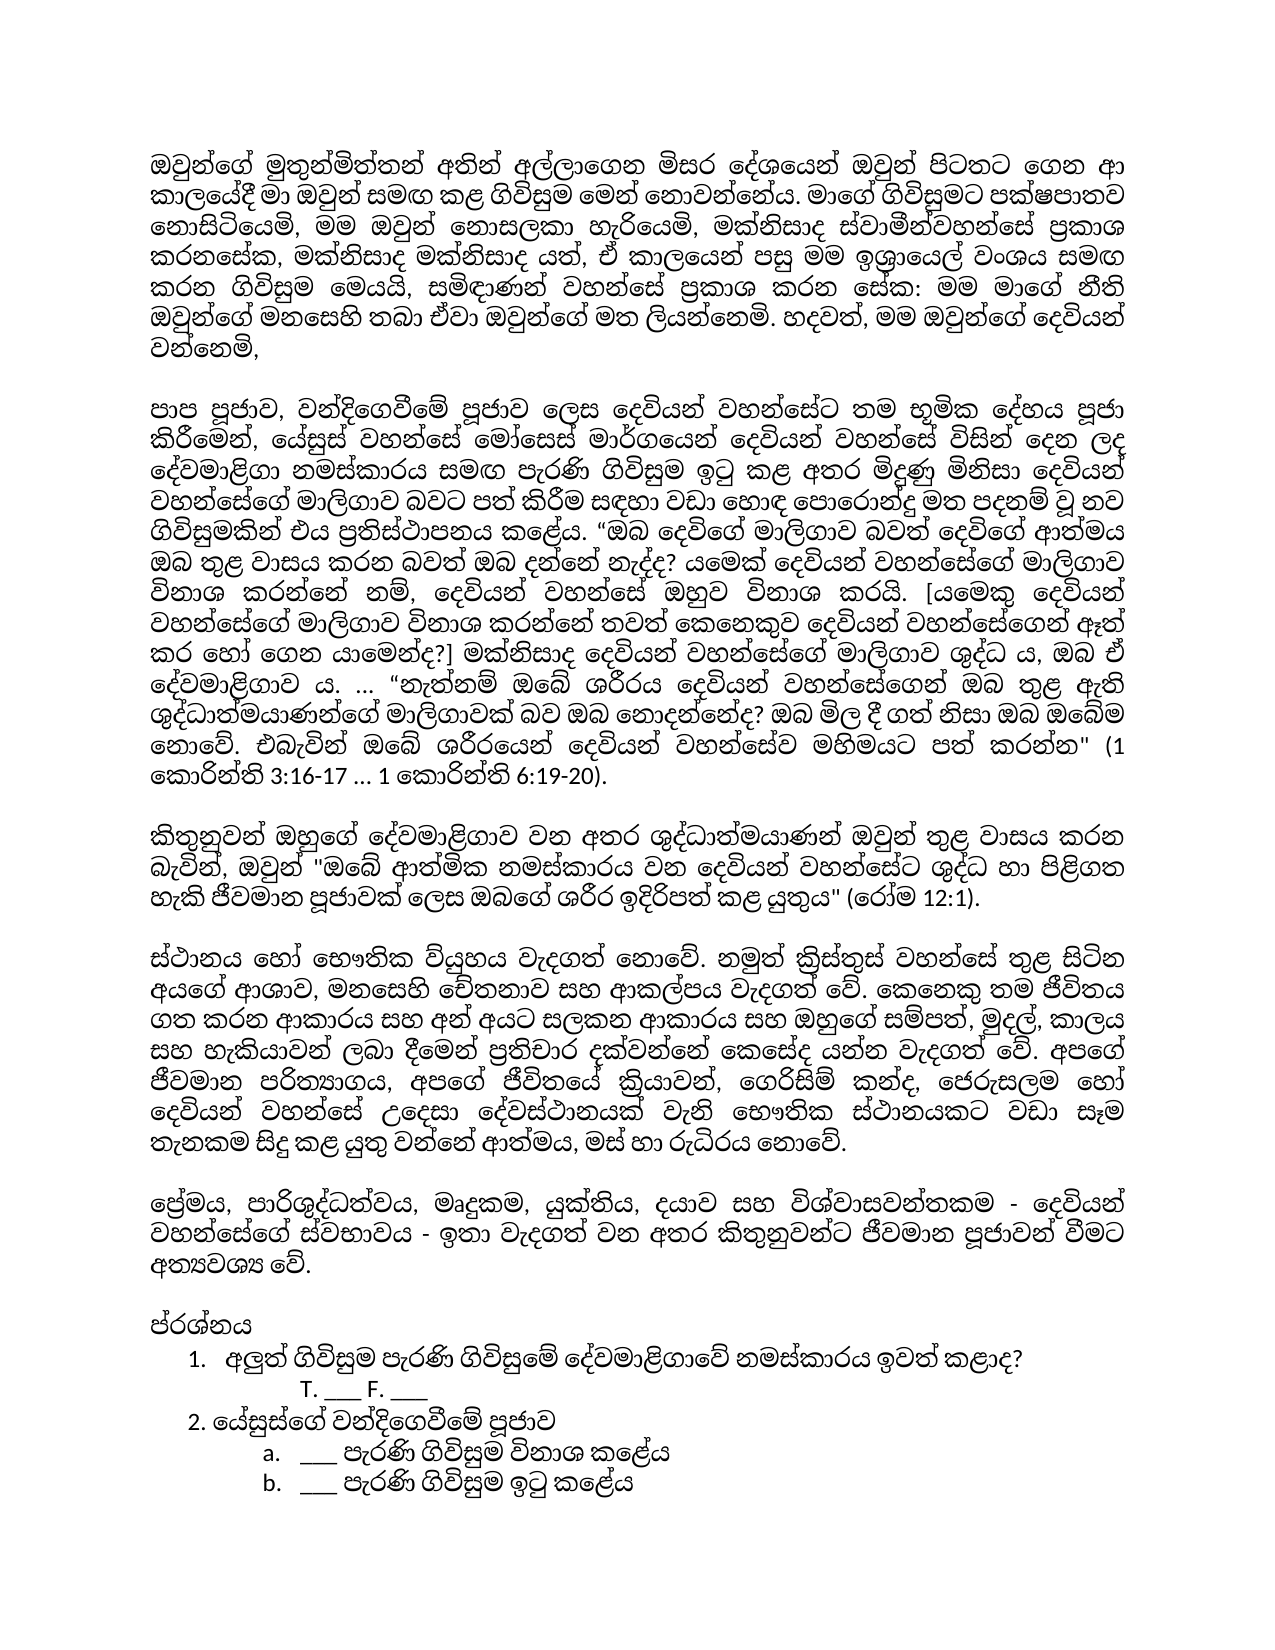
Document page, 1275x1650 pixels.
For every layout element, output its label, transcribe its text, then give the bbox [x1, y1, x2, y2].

list අලුත් ගිවිසුම පැරණි ගිවිසුමේ දේවමාළිගාවේ නමස්කාරය ඉවත් කළාද? [583, 1343, 1125, 1373]
list ___ පැරණි ගිවිසුම ඉටු කළේය [262, 1467, 1125, 1498]
list ___ පැරණි ගිවිසුම විනාශ කළේය [262, 1437, 645, 1467]
text ප්‍රේමය, පාරිශුද්ධත්වය, මෘදුකම, යුක්තිය, දයාව සහ විශ්වාසවන්තකම - දෙවියන් වහන්සේගේ ස්වභාවය - ඉතා වැදගත් වන අතර කිතුනුවන්ට ජීවමාන පූජාවන් වීමට අත්‍යවශ්‍ය වේ. [150, 1188, 1125, 1279]
text T. ___ F. ___ [225, 1373, 1125, 1404]
text කිතුනුවන් ඔහුගේ දේවමාළිගාව වන අතර ශුද්ධාත්මයාණන් ඔවුන් තුළ වාසය කරන බැවින්, ඔවුන් "ඔබේ ආත්මික නමස්කාරය වන දෙවියන් වහන්සේට ශුද්ධ හා පිළිගත හැකි ජීවමාන පූජාවක් ලෙස ඔබගේ ශරීර ඉදිරිපත් කළ යුතුය" (රෝම 12:1). [150, 821, 1125, 913]
text ප්රශ්නය [150, 1310, 1125, 1340]
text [150, 150, 1125, 364]
list ___ පැරණි ගිවිසුම විනාශ කළේය [634, 1437, 1125, 1467]
text 2. යේසුස්ගේ වන්දිගෙවීමේ පූජාව [150, 1406, 1125, 1437]
text ස්ථානය හෝ භෞතික ව්යුහය වැදගත් නොවේ. නමුත් ක්‍රිස්තුස් වහන්සේ තුළ සිටින අයගේ ආශාව, මනසෙහි චේතනාව සහ ආකල්පය වැදගත් වේ. කෙනෙකු තම ජීවිතය ගත කරන ආකාරය සහ අන් අයට සලකන ආකාරය සහ ඔහුගේ සම්පත්, මුදල්, කාලය සහ හැකියාවන් ලබා දීමෙන් ප්‍රතිචාර දක්වන්නේ කෙසේද යන්න වැදගත් වේ. අපගේ ජීවමාන පරිත්‍යාගය, අපගේ ජීවිතයේ ක්‍රියාවන්, ගෙරිසිම් කන්ද, ජෙරුසලම හෝ දෙවියන් වහන්සේ උදෙසා දේවස්ථානයක් වැනි භෞතික ස්ථානයකට වඩා සෑම තැනකම සිදු කළ යුතු වන්නේ ආත්මය, මස් හා රුධිරය නොවේ. [150, 943, 1125, 1157]
text පාප පූජාව, වන්දිගෙවීමේ පූජාව ලෙස දෙවියන් වහන්සේට තම භූමික දේහය පූජා කිරීමෙන්, යේසුස් වහන්සේ මෝසෙස් මාර්ගයෙන් දෙවියන් වහන්සේ විසින් දෙන ලද දේවමාළිගා නමස්කාරය සමඟ පැරණි ගිවිසුම ඉටු කළ අතර මිදුණු මිනිසා දෙවියන් වහන්සේගේ මාලිගාව බවට පත් කිරීම සඳහා වඩා හොඳ පොරොන්දු මත පදනම් වූ නව ගිවිසුමකින් එය ප්‍රතිස්ථාපනය කළේය. “ඔබ දෙවිගේ මාලිගාව බවත් දෙවිගේ ආත්මය ඔබ තුළ වාසය කරන බවත් ඔබ දන්නේ නැද්ද? යමෙක් දෙවියන් වහන්සේගේ මාලිගාව විනාශ කරන්නේ නම්, දෙවියන් වහන්සේ ඔහුව විනාශ කරයි. [යමෙකු දෙවියන් වහන්සේගේ මාලිගාව විනාශ කරන්නේ තවත් කෙනෙකුව දෙවියන් වහන්සේගෙන් ඈත් කර හෝ ගෙන යාමෙන්ද?] මක්නිසාද දෙවියන් වහන්සේගේ මාලිගාව ශුද්ධ ය, ඔබ ඒ දේවමාළිගාව ය. ... “නැත්නම් ඔබේ ශරීරය දෙවියන් වහන්සේගෙන් ඔබ තුළ ඇති ශුද්ධාත්මයාණන්ගේ මාලිගාවක් බව ඔබ නොදන්නේද? ඔබ මිල දී ගත් නිසා ඔබ ඔබේම නොවේ. එබැවින් ඔබේ ශරීරයෙන් දෙවියන් වහන්සේව මහිමයට පත් කරන්න" (1 කොරින්ති 3:16-17 ... 1 කොරින්ති 6:19-20). [150, 394, 1125, 791]
list අලුත් ගිවිසුම පැරණි ගිවිසුමේ දේවමාළිගාවේ නමස්කාරය ඉවත් කළාද? [187, 1343, 589, 1373]
